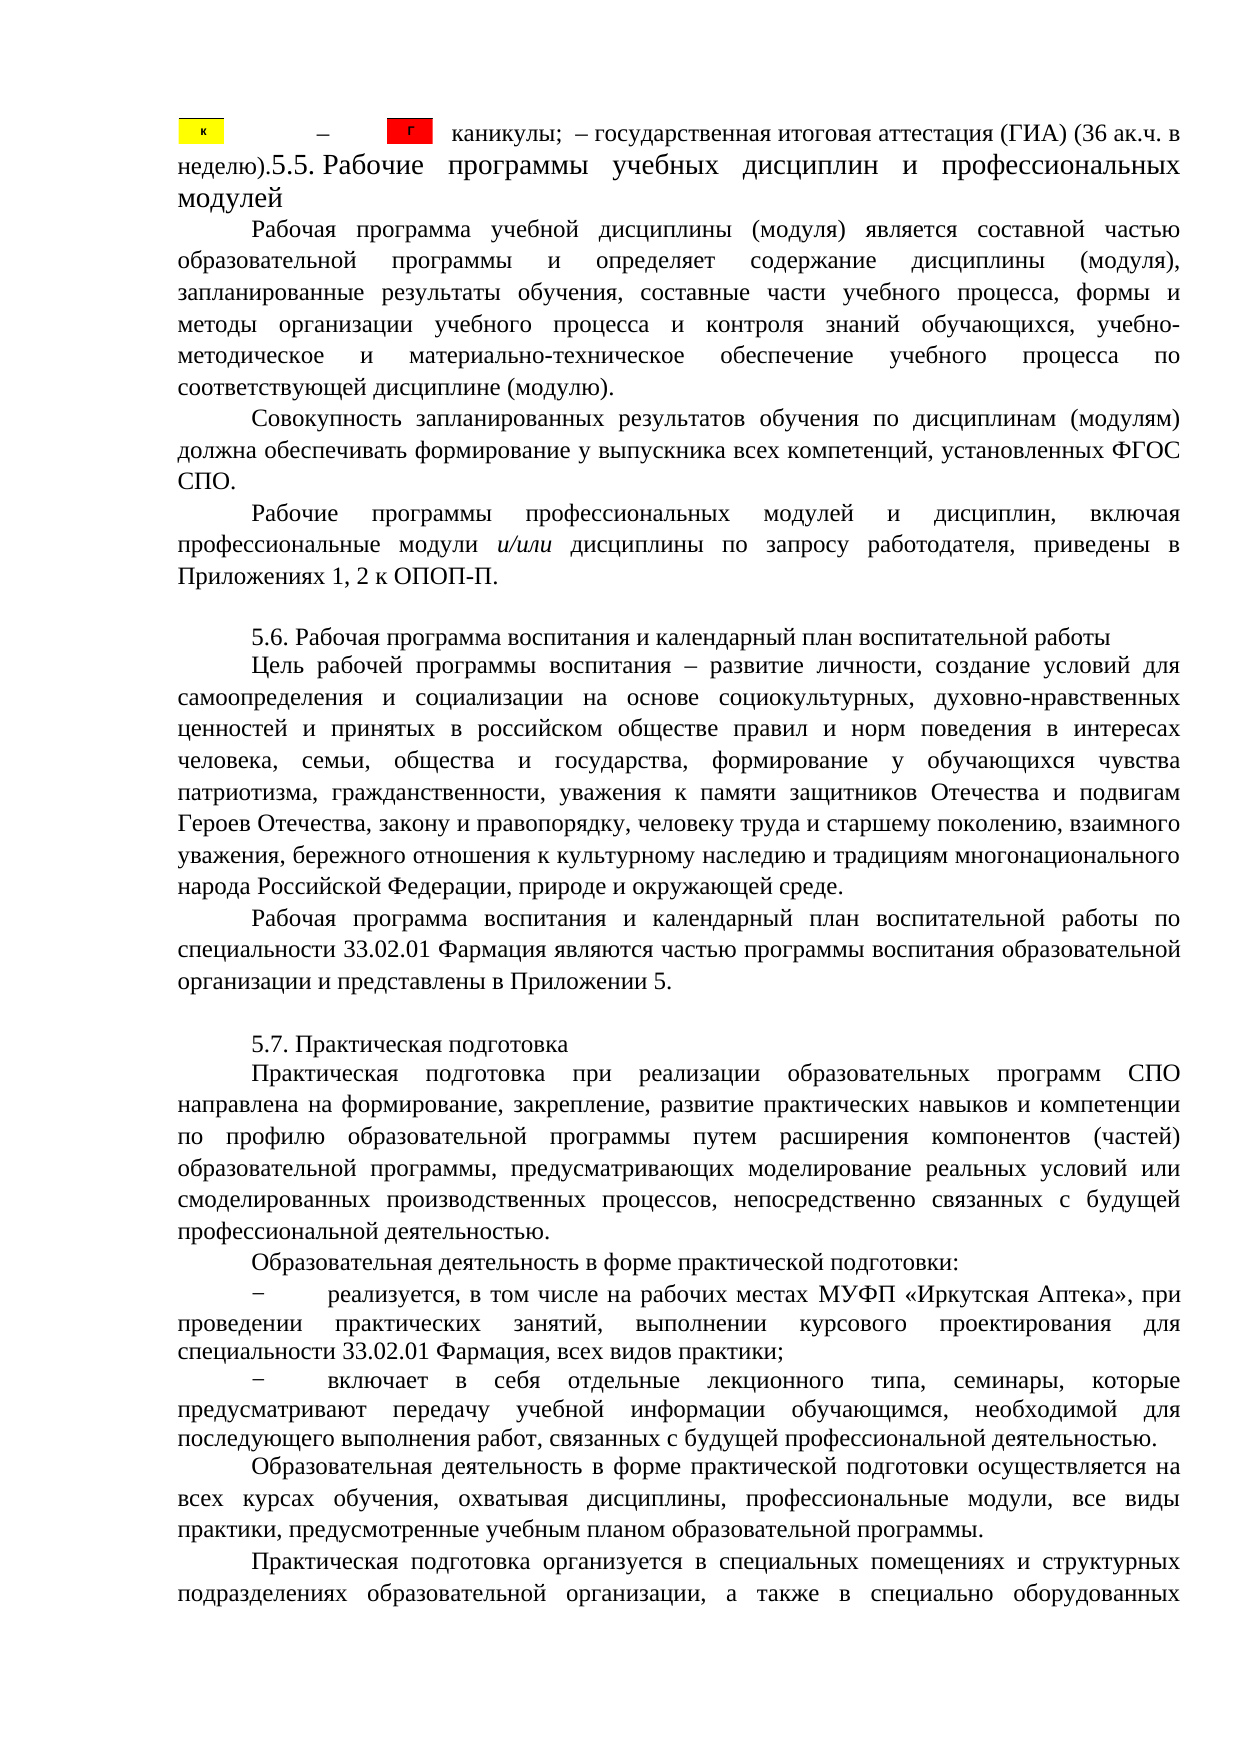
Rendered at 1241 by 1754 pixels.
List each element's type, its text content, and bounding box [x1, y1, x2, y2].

text Рабочая программа учебной дисциплины (модуля) является составной частью образовательной программы и определяет содержание дисциплины (модуля), запланированные результаты обучения, составные части учебного процесса, формы и методы организации учебного процесса и контроля знаний обучающихся, учебно-методическое и материально-техническое обеспечение учебного процесса по соответствующей дисциплине (модулю). [177, 214, 1181, 401]
text Совокупность запланированных результатов обучения по дисциплинам (модулям) должна обеспечивать формирование у выпускника всех компетенций, установленных ФГОС СПО. [177, 403, 1181, 495]
text 5.7. Практическая подготовка [177, 1029, 1181, 1058]
text 5.6. Рабочая программа воспитания и календарный план воспитательной работы [177, 622, 1181, 650]
text Образовательная деятельность в форме практической подготовки осуществляется на всех курсах обучения, охватывая дисциплины, профессиональные модули, все виды практики, предусмотренные учебным планом образовательной программы. [177, 1451, 1181, 1543]
text Цель рабочей программы воспитания – развитие личности, создание условий для самоопределения и социализации на основе социокультурных, духовно-нравственных ценностей и принятых в российском обществе правил и норм поведения в интересах человека, семьи, общества и государства, формирование у обучающихся чувства патриотизма, гражданственности, уважения к памяти защитников Отечества и подвигам Героев Отечества, закону и правопорядку, человеку труда и старшему поколению, взаимного уважения, бережного отношения к культурному наследию и традициям многонационального народа Российской Федерации, природе и окружающей среде. [177, 650, 1181, 900]
text Практическая подготовка при реализации образовательных программ СПО направлена на формирование, закрепление, развитие практических навыков и компетенции по профилю образовательной программы путем расширения компонентов (частей) образовательной программы, предусматривающих моделирование реальных условий или смоделированных производственных процессов, непосредственно связанных с будущей профессиональной деятельностью. [177, 1058, 1181, 1244]
text Рабочая программа воспитания и календарный план воспитательной работы по специальности 33.02.01 Фармация являются частью программы воспитания образовательной организации и представлены в Приложении 5. [177, 903, 1181, 995]
text 5.5. Рабочие программы учебных дисциплин и профессиональных модулей [177, 118, 1181, 214]
list включает в себя отдельные лекционного типа, семинары, которые предусматривают передачу учебной информации обучающимся, необходимой для последующего выполнения работ, связанных с будущей профессиональной деятельностью. [177, 1365, 1181, 1451]
text Образовательная деятельность в форме практической подготовки: [177, 1247, 1181, 1276]
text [177, 1546, 1181, 1606]
list реализуется, в том числе на рабочих местах МУФП «Иркутская Аптека», при проведении практических занятий, выполнении курсового проектирования для специальности 33.02.01 Фармация, всех видов практики; [177, 1279, 1181, 1365]
text Рабочие программы профессиональных модулей и дисциплин, включая профессиональные модули и/или дисциплины по запросу работодателя, приведены в Приложениях 1, 2 к ОПОП-П. [177, 498, 1181, 590]
